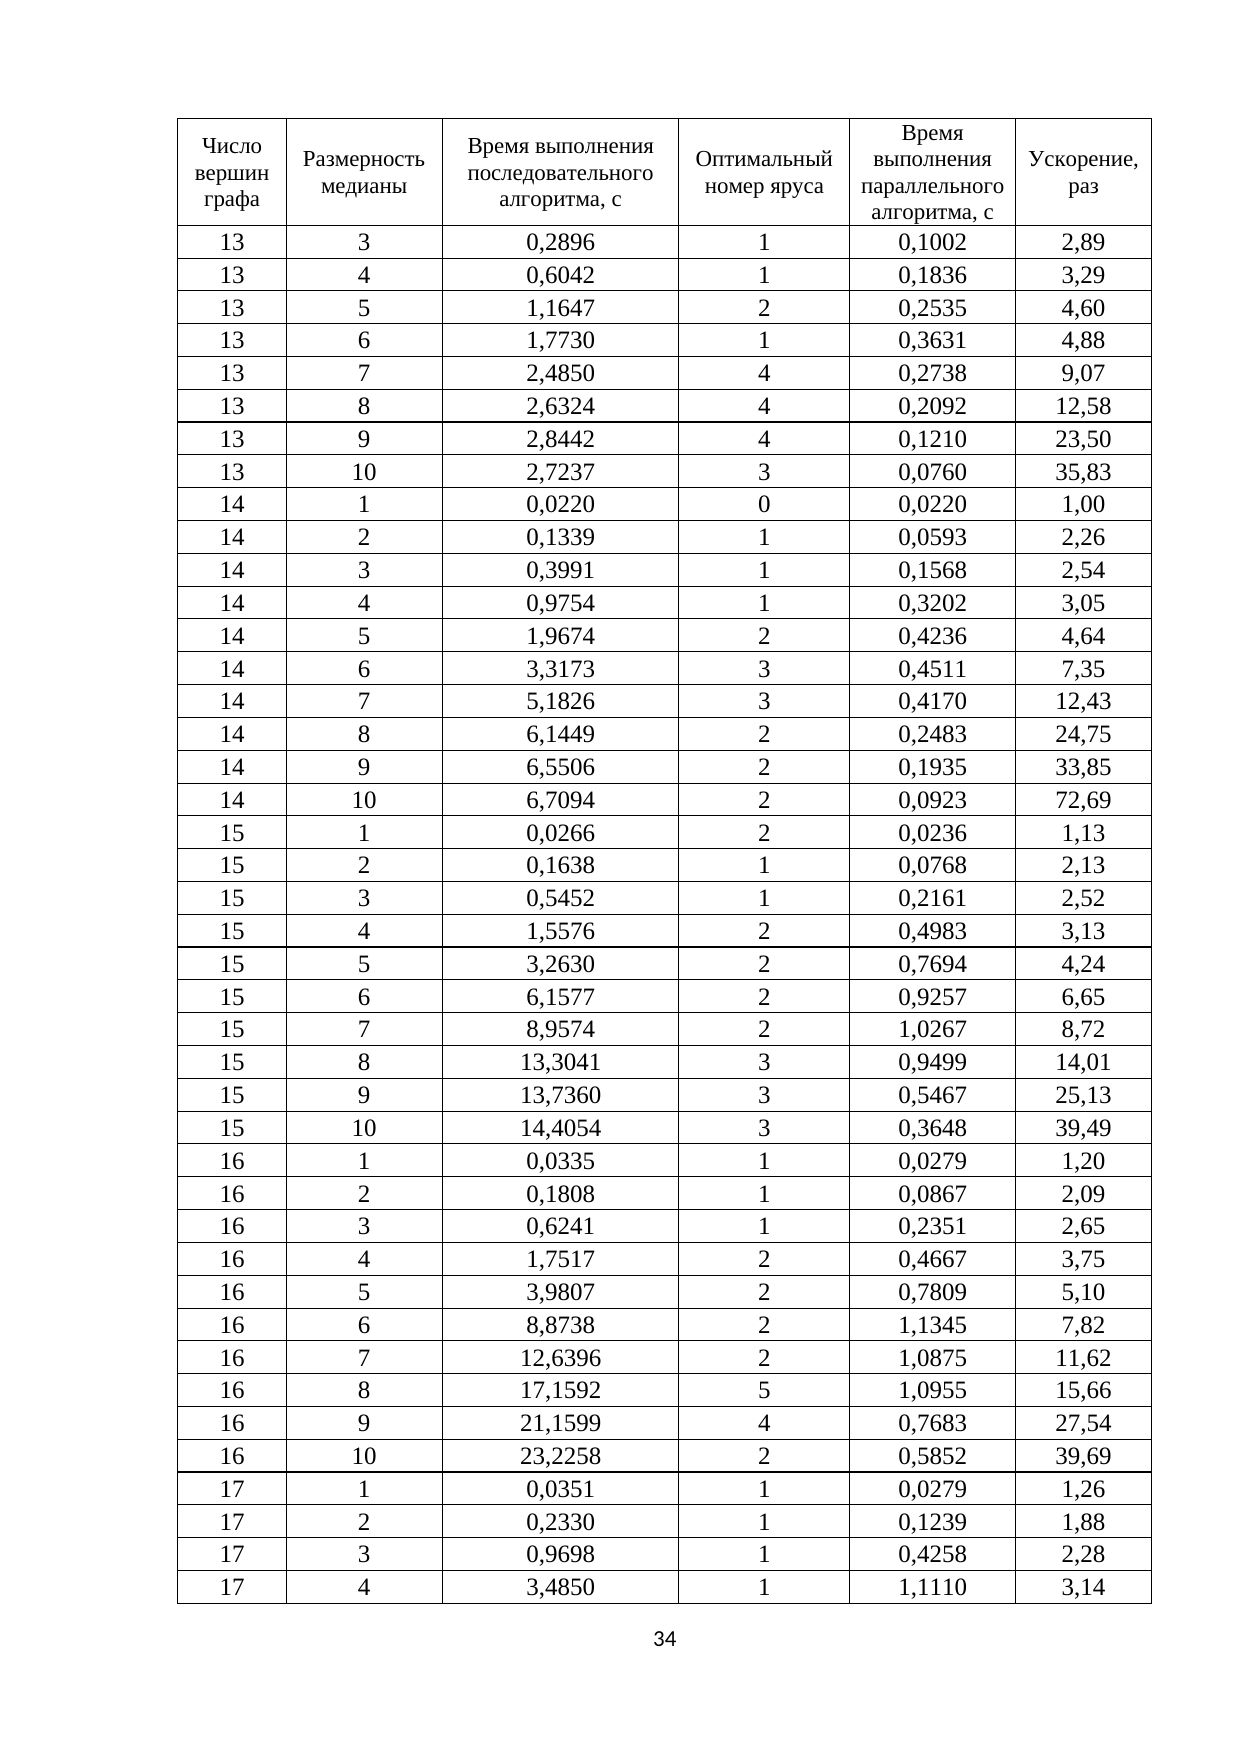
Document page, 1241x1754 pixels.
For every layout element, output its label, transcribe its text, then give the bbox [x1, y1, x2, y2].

table_cell 0,1239 [850, 1505, 1015, 1537]
table_cell 4 [287, 915, 442, 946]
table_cell 8,9574 [443, 1013, 678, 1045]
table_cell 0,4258 [850, 1538, 1015, 1570]
table_cell 1 [287, 816, 442, 848]
table_cell 17 [178, 1571, 286, 1603]
table_cell 0,0867 [850, 1177, 1015, 1209]
table_cell 4 [679, 423, 849, 454]
table_cell 3 [287, 882, 442, 914]
table_cell 1 [679, 259, 849, 290]
table_cell 0,0236 [850, 816, 1015, 848]
table_cell 14 [178, 587, 286, 618]
table_cell 2 [287, 1177, 442, 1209]
table_cell 4 [679, 390, 849, 421]
table_cell 2 [679, 1276, 849, 1307]
table_cell 1,9674 [443, 619, 678, 651]
table_cell 2,6324 [443, 390, 678, 421]
table_cell 1 [679, 1538, 849, 1570]
table_cell 4 [679, 1407, 849, 1439]
table_cell 13,3041 [443, 1046, 678, 1078]
table_cell 2 [679, 1013, 849, 1045]
table_cell 0,2092 [850, 390, 1015, 421]
table_cell 14,01 [1016, 1046, 1151, 1078]
table_cell 3,75 [1016, 1243, 1151, 1274]
table_cell 13 [178, 423, 286, 454]
table_cell 2,7237 [443, 455, 678, 487]
table_cell 16 [178, 1341, 286, 1373]
table_cell 0,0923 [850, 784, 1015, 815]
table_cell 9 [287, 1079, 442, 1111]
table_cell 11,62 [1016, 1341, 1151, 1373]
table_cell 6,7094 [443, 784, 678, 815]
table_cell 14,4054 [443, 1112, 678, 1143]
table_header Оптимальный номер яруса [679, 119, 849, 224]
table_cell 0,9257 [850, 980, 1015, 1012]
table_cell 0,6042 [443, 259, 678, 290]
table_cell 7 [287, 357, 442, 389]
table_cell 3,14 [1016, 1571, 1151, 1603]
table_cell 0,5452 [443, 882, 678, 914]
table_cell 14 [178, 652, 286, 684]
table_cell 15 [178, 1046, 286, 1078]
table_cell 8 [287, 390, 442, 421]
table_cell 14 [178, 685, 286, 717]
table_cell 27,54 [1016, 1407, 1151, 1439]
table_cell 0,0220 [443, 488, 678, 520]
table_cell 2 [679, 784, 849, 815]
table_cell 0,0266 [443, 816, 678, 848]
table_cell 1 [287, 1144, 442, 1176]
table_header Размерность медианы [287, 119, 442, 224]
table_cell 2 [679, 1440, 849, 1471]
table_cell 2 [679, 915, 849, 946]
table_cell 0,1002 [850, 226, 1015, 257]
table_cell 1,0875 [850, 1341, 1015, 1373]
table_cell 16 [178, 1440, 286, 1471]
table_cell 15 [178, 816, 286, 848]
table_cell 1 [679, 554, 849, 586]
table_cell 13 [178, 357, 286, 389]
table_cell 12,6396 [443, 1341, 678, 1373]
table_cell 72,69 [1016, 784, 1151, 815]
table_cell 13 [178, 455, 286, 487]
table_cell 17 [178, 1538, 286, 1570]
table_cell 0,0351 [443, 1473, 678, 1504]
table_cell 0,7683 [850, 1407, 1015, 1439]
table_cell 6 [287, 324, 442, 356]
table_cell 14 [178, 784, 286, 815]
table_cell 33,85 [1016, 751, 1151, 782]
table_cell 9 [287, 751, 442, 782]
table_cell 1 [679, 1473, 849, 1504]
table_cell 15 [178, 882, 286, 914]
table_cell 0,2161 [850, 882, 1015, 914]
table_cell 1,0267 [850, 1013, 1015, 1045]
table_cell 4 [287, 1243, 442, 1274]
table_cell 10 [287, 455, 442, 487]
table_cell 0,0768 [850, 849, 1015, 881]
table_cell 2 [679, 948, 849, 979]
table_cell 0,4983 [850, 915, 1015, 946]
table_cell 9 [287, 1407, 442, 1439]
table_cell 6 [287, 1309, 442, 1340]
table_cell 8,72 [1016, 1013, 1151, 1045]
table_cell 2 [679, 291, 849, 323]
table_cell 0,7809 [850, 1276, 1015, 1307]
table_cell 1,26 [1016, 1473, 1151, 1504]
table_cell 0,0760 [850, 455, 1015, 487]
table_cell 5 [287, 291, 442, 323]
table_cell 25,13 [1016, 1079, 1151, 1111]
table_cell 17,1592 [443, 1374, 678, 1406]
table_cell 1,20 [1016, 1144, 1151, 1176]
table_cell 0,2351 [850, 1210, 1015, 1242]
table_cell 39,69 [1016, 1440, 1151, 1471]
table_cell 0,5852 [850, 1440, 1015, 1471]
table_cell 12,43 [1016, 685, 1151, 717]
table_cell 1 [679, 882, 849, 914]
table_cell 13 [178, 226, 286, 257]
table_cell 1 [679, 1505, 849, 1537]
table_cell 5 [287, 948, 442, 979]
table_cell 1 [679, 849, 849, 881]
table_cell 0,2738 [850, 357, 1015, 389]
table_cell 5,1826 [443, 685, 678, 717]
table_cell 1 [679, 521, 849, 553]
table_cell 1,1647 [443, 291, 678, 323]
table_cell 2,28 [1016, 1538, 1151, 1570]
table_cell 0,6241 [443, 1210, 678, 1242]
table_cell 15 [178, 1013, 286, 1045]
table_cell 5,10 [1016, 1276, 1151, 1307]
table_cell 0,2535 [850, 291, 1015, 323]
table_cell 5 [679, 1374, 849, 1406]
table_cell 1,5576 [443, 915, 678, 946]
table_cell 3 [679, 652, 849, 684]
table_cell 13 [178, 324, 286, 356]
table_cell 7,82 [1016, 1309, 1151, 1340]
table_cell 5 [287, 619, 442, 651]
table_cell 14 [178, 554, 286, 586]
table_cell 4,88 [1016, 324, 1151, 356]
table_cell 0,4170 [850, 685, 1015, 717]
table_cell 0,3202 [850, 587, 1015, 618]
table_cell 1 [679, 1177, 849, 1209]
table_cell 10 [287, 1440, 442, 1471]
table_header Время выполнения последовательного алгоритма, с [443, 119, 678, 224]
table_cell 2 [679, 751, 849, 782]
table_cell 2,52 [1016, 882, 1151, 914]
table_cell 1,7517 [443, 1243, 678, 1274]
table_cell 9 [287, 423, 442, 454]
table_cell 5 [287, 1276, 442, 1307]
table_cell 3 [679, 1046, 849, 1078]
table_cell 15 [178, 1112, 286, 1143]
table_cell 3,29 [1016, 259, 1151, 290]
table_cell 3,05 [1016, 587, 1151, 618]
table_cell 16 [178, 1276, 286, 1307]
table_cell 17 [178, 1473, 286, 1504]
table_cell 1 [287, 488, 442, 520]
table_cell 1 [679, 587, 849, 618]
table_cell 0,5467 [850, 1079, 1015, 1111]
table_cell 2,8442 [443, 423, 678, 454]
table_cell 2,65 [1016, 1210, 1151, 1242]
table_cell 1,1345 [850, 1309, 1015, 1340]
table_cell 0,2483 [850, 718, 1015, 749]
table_cell 0,3991 [443, 554, 678, 586]
table_cell 14 [178, 619, 286, 651]
table_cell 0,3631 [850, 324, 1015, 356]
table_cell 16 [178, 1407, 286, 1439]
table_cell 1,7730 [443, 324, 678, 356]
table_cell 1 [679, 1210, 849, 1242]
table_cell 2 [287, 1505, 442, 1537]
table_cell 3 [287, 1538, 442, 1570]
table_cell 4 [287, 587, 442, 618]
table_cell 2,13 [1016, 849, 1151, 881]
table_cell 3 [679, 455, 849, 487]
table_cell 12,58 [1016, 390, 1151, 421]
table_cell 3,13 [1016, 915, 1151, 946]
table_cell 0,1836 [850, 259, 1015, 290]
table_cell 0 [679, 488, 849, 520]
table_cell 6,5506 [443, 751, 678, 782]
table_cell 0,0593 [850, 521, 1015, 553]
table_cell 0,0220 [850, 488, 1015, 520]
table_cell 2 [679, 980, 849, 1012]
table_cell 13,7360 [443, 1079, 678, 1111]
table_cell 13 [178, 291, 286, 323]
table_cell 2 [679, 1341, 849, 1373]
table_cell 1,88 [1016, 1505, 1151, 1537]
table_cell 0,9754 [443, 587, 678, 618]
table_cell 1,0955 [850, 1374, 1015, 1406]
table_cell 6,1577 [443, 980, 678, 1012]
table_cell 21,1599 [443, 1407, 678, 1439]
table_cell 16 [178, 1210, 286, 1242]
table_cell 4 [287, 259, 442, 290]
table_cell 4,64 [1016, 619, 1151, 651]
table_cell 0,7694 [850, 948, 1015, 979]
table_header Число вершин графа [178, 119, 286, 224]
table_cell 0,4667 [850, 1243, 1015, 1274]
table_cell 3,9807 [443, 1276, 678, 1307]
table_cell 10 [287, 784, 442, 815]
table_cell 24,75 [1016, 718, 1151, 749]
table_cell 8 [287, 1374, 442, 1406]
table_cell 17 [178, 1505, 286, 1537]
table_cell 0,4236 [850, 619, 1015, 651]
table_cell 6,1449 [443, 718, 678, 749]
table_cell 1 [287, 1473, 442, 1504]
table_cell 0,0335 [443, 1144, 678, 1176]
table_cell 2 [679, 1243, 849, 1274]
table_cell 8 [287, 718, 442, 749]
table_cell 2,4850 [443, 357, 678, 389]
table_cell 7 [287, 1013, 442, 1045]
table_cell 14 [178, 521, 286, 553]
table_cell 7,35 [1016, 652, 1151, 684]
table_cell 3,2630 [443, 948, 678, 979]
table_cell 15 [178, 915, 286, 946]
table_cell 0,4511 [850, 652, 1015, 684]
table_cell 14 [178, 718, 286, 749]
table_cell 14 [178, 751, 286, 782]
table_cell 1 [679, 1571, 849, 1603]
table_cell 35,83 [1016, 455, 1151, 487]
table_cell 0,2330 [443, 1505, 678, 1537]
table_header Время выполнения параллельного алгоритма, с [850, 119, 1015, 224]
table_cell 8,8738 [443, 1309, 678, 1340]
table_cell 1 [679, 1144, 849, 1176]
table_cell 2 [679, 1309, 849, 1340]
table_cell 3 [287, 226, 442, 257]
table_cell 23,50 [1016, 423, 1151, 454]
table_cell 0,1935 [850, 751, 1015, 782]
table_cell 4 [287, 1571, 442, 1603]
table_cell 3 [679, 1112, 849, 1143]
table_cell 4,24 [1016, 948, 1151, 979]
table_cell 23,2258 [443, 1440, 678, 1471]
table_cell 2 [679, 619, 849, 651]
table_cell 1,13 [1016, 816, 1151, 848]
table_cell 15 [178, 980, 286, 1012]
table_cell 0,9698 [443, 1538, 678, 1570]
table_cell 0,9499 [850, 1046, 1015, 1078]
table_cell 0,1210 [850, 423, 1015, 454]
table_cell 6,65 [1016, 980, 1151, 1012]
table_cell 1 [679, 226, 849, 257]
table_cell 4,60 [1016, 291, 1151, 323]
table_cell 1,1110 [850, 1571, 1015, 1603]
table_cell 16 [178, 1177, 286, 1209]
table_cell 15 [178, 948, 286, 979]
table_cell 2 [287, 849, 442, 881]
table_cell 0,3648 [850, 1112, 1015, 1143]
table_cell 7 [287, 685, 442, 717]
table_header Ускорение, раз [1016, 119, 1151, 224]
table_cell 16 [178, 1374, 286, 1406]
table_cell 2 [679, 816, 849, 848]
table_cell 14 [178, 488, 286, 520]
table_cell 9,07 [1016, 357, 1151, 389]
table_cell 16 [178, 1144, 286, 1176]
table_cell 15 [178, 1079, 286, 1111]
table_cell 2,54 [1016, 554, 1151, 586]
table_cell 0,1568 [850, 554, 1015, 586]
table_cell 3 [287, 1210, 442, 1242]
table_cell 8 [287, 1046, 442, 1078]
table_cell 7 [287, 1341, 442, 1373]
table_cell 13 [178, 390, 286, 421]
table_cell 0,1808 [443, 1177, 678, 1209]
table_cell 39,49 [1016, 1112, 1151, 1143]
table_cell 1,00 [1016, 488, 1151, 520]
table_cell 6 [287, 652, 442, 684]
table_cell 0,0279 [850, 1473, 1015, 1504]
table_cell 10 [287, 1112, 442, 1143]
table_cell 3,3173 [443, 652, 678, 684]
table_cell 2,89 [1016, 226, 1151, 257]
table_cell 15 [178, 849, 286, 881]
table_cell 2 [679, 718, 849, 749]
table_cell 2,26 [1016, 521, 1151, 553]
table_cell 16 [178, 1309, 286, 1340]
table_cell 3 [287, 554, 442, 586]
table_cell 3 [679, 1079, 849, 1111]
table_cell 16 [178, 1243, 286, 1274]
table_cell 2,09 [1016, 1177, 1151, 1209]
table_cell 0,2896 [443, 226, 678, 257]
table_cell 15,66 [1016, 1374, 1151, 1406]
table_cell 4 [679, 357, 849, 389]
table_cell 2 [287, 521, 442, 553]
table_cell 0,0279 [850, 1144, 1015, 1176]
table_cell 13 [178, 259, 286, 290]
table_cell 3 [679, 685, 849, 717]
table_cell 0,1339 [443, 521, 678, 553]
table_cell 3,4850 [443, 1571, 678, 1603]
table_cell 6 [287, 980, 442, 1012]
table_cell 0,1638 [443, 849, 678, 881]
table_cell 1 [679, 324, 849, 356]
